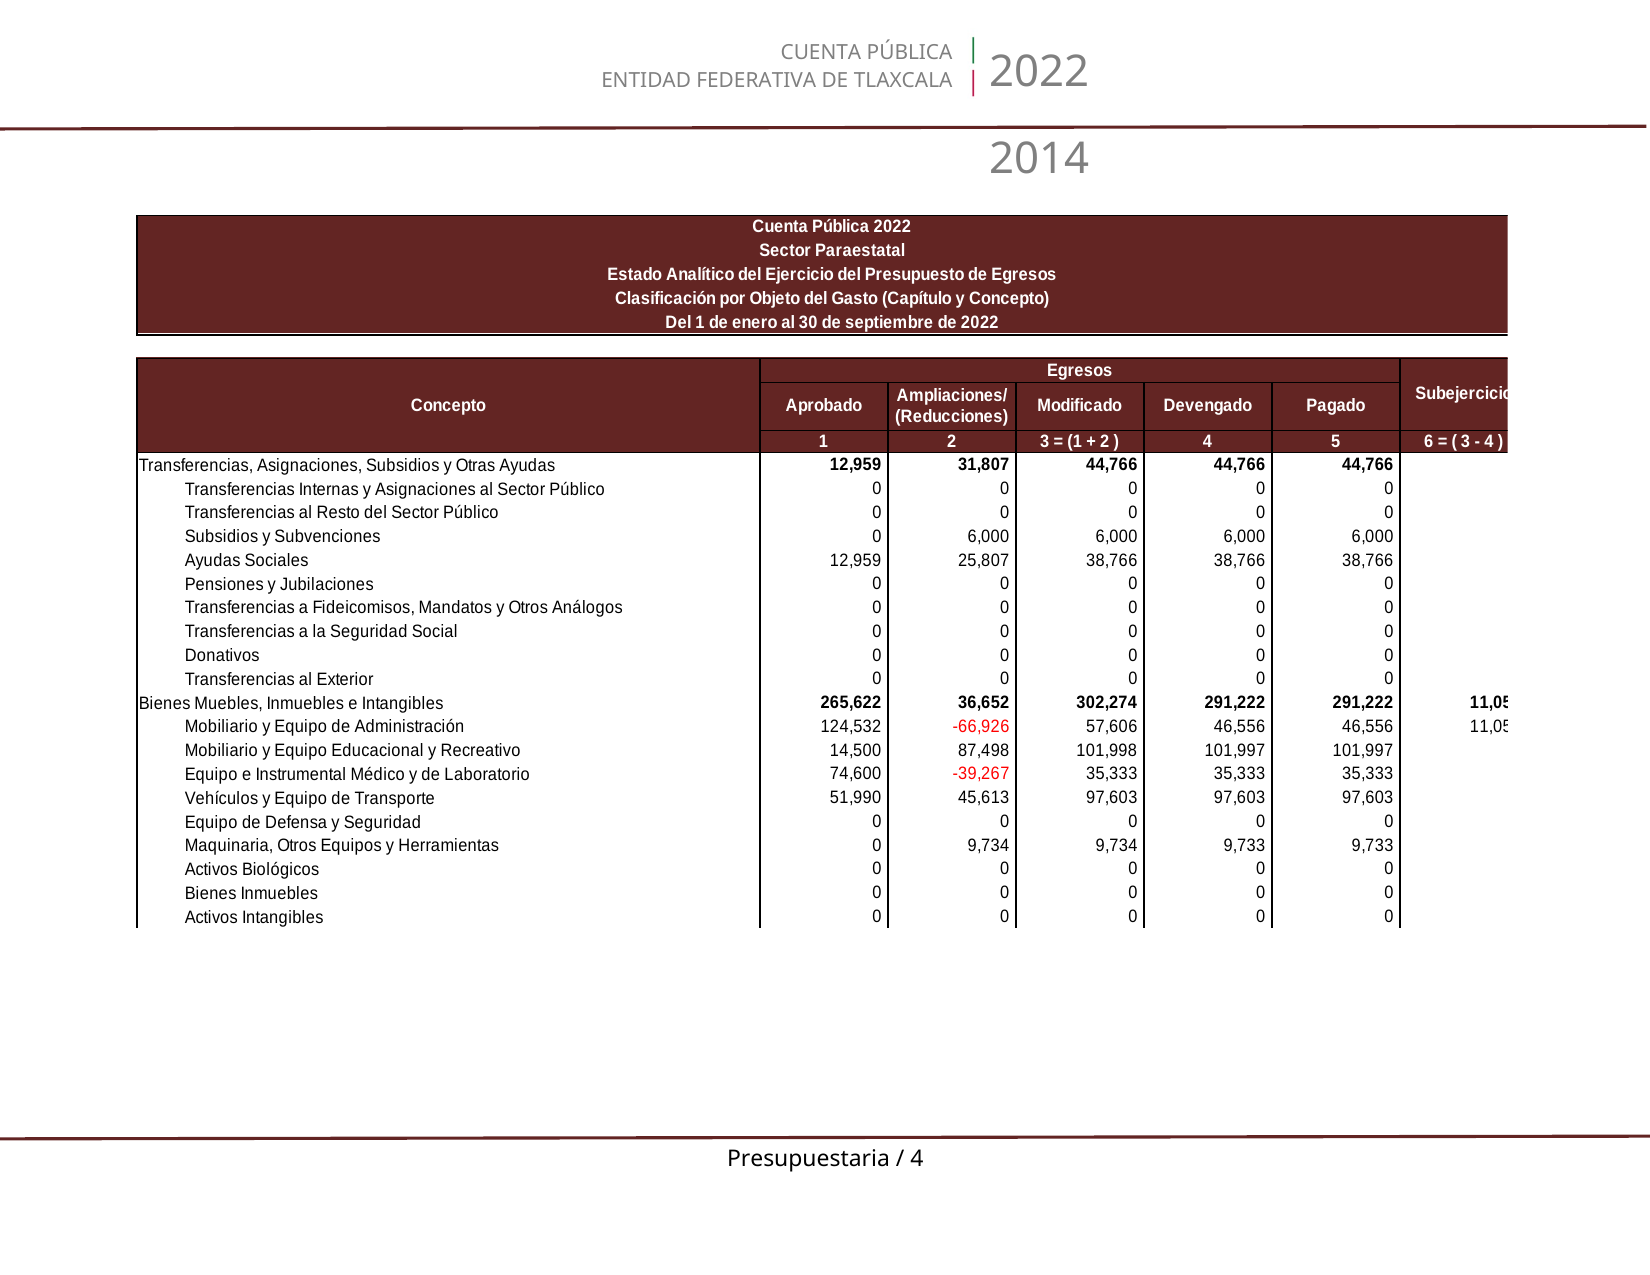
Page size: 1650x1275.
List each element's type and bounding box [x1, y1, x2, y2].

picture [967, 28, 984, 99]
